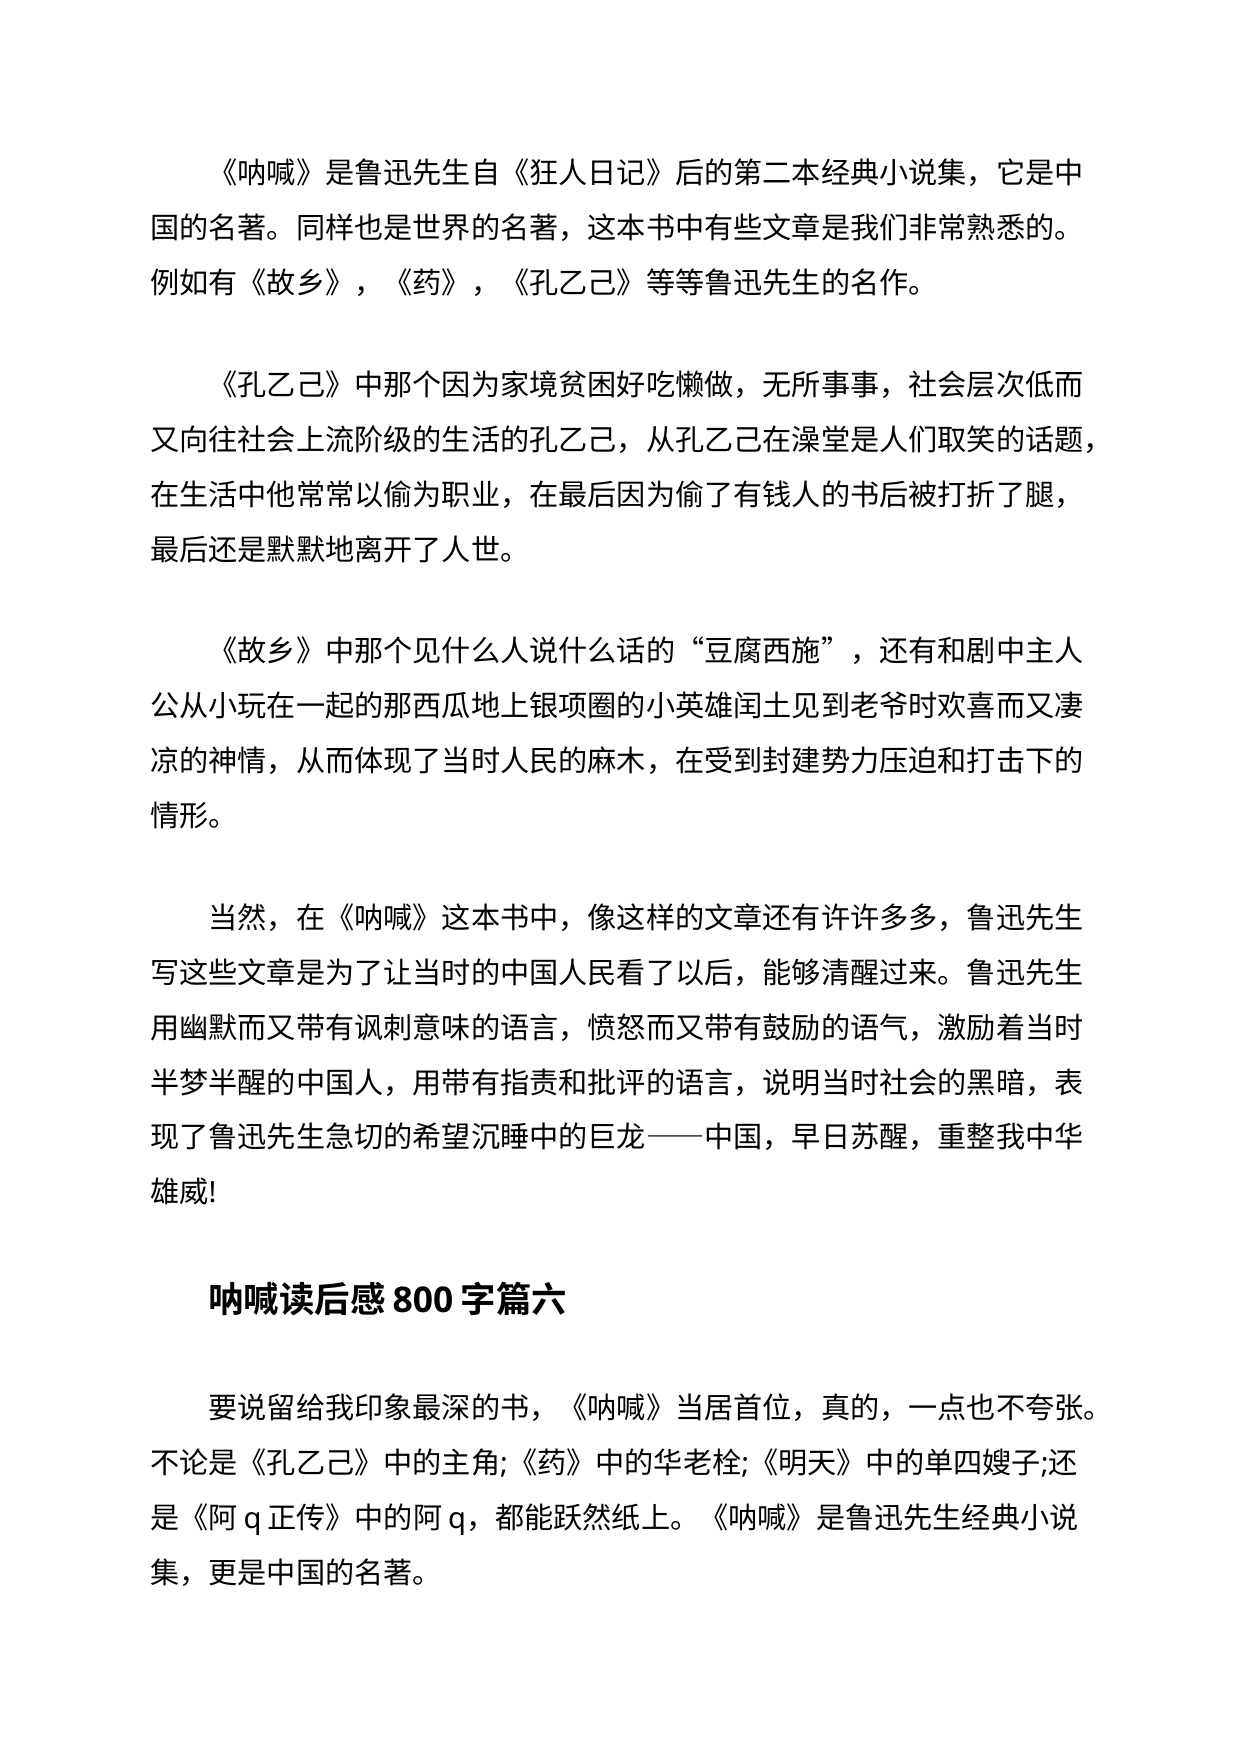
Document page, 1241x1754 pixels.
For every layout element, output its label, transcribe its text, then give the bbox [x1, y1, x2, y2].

text 当然，在《呐喊》这本书中，像这样的文章还有许许多多，鲁迅先生写这些文章是为了让当时的中国人民看了以后，能够清醒过来。鲁迅先生用幽默而又带有讽刺意味的语言，愤怒而又带有鼓励的语气，激励着当时半梦半醒的中国人，用带有指责和批评的语言，说明当时社会的黑暗，表现了鲁迅先生急切的希望沉睡中的巨龙——中国，早日苏醒，重整我中华雄威! [150, 894, 1090, 1211]
text 《孔乙己》中那个因为家境贫困好吃懒做，无所事事，社会层次低而又向往社会上流阶级的生活的孔乙己，从孔乙己在澡堂是人们取笑的话题，在生活中他常常以偷为职业，在最后因为偷了有钱人的书后被打折了腿，最后还是默默地离开了人世。 [150, 362, 1090, 568]
text 《呐喊》是鲁迅先生自《狂人日记》后的第二本经典小说集，它是中国的名著。同样也是世界的名著，这本书中有些文章是我们非常熟悉的。例如有《故乡》，《药》，《孔乙己》等等鲁迅先生的名作。 [150, 150, 1090, 302]
text 要说留给我印象最深的书，《呐喊》当居首位，真的，一点也不夸张。不论是《孔乙己》中的主角;《药》中的华老栓;《明天》中的单四嫂子;还是《阿q正传》中的阿q，都能跃然纸上。《呐喊》是鲁迅先生经典小说集，更是中国的名著。 [150, 1384, 1090, 1592]
text 《故乡》中那个见什么人说什么话的“豆腐西施”，还有和剧中主人公从小玩在一起的那西瓜地上银项圈的小英雄闰土见到老爷时欢喜而又凄凉的神情，从而体现了当时人民的麻木，在受到封建势力压迫和打击下的情形。 [150, 628, 1090, 835]
text 呐喊读后感800字篇六 [150, 1271, 1090, 1322]
